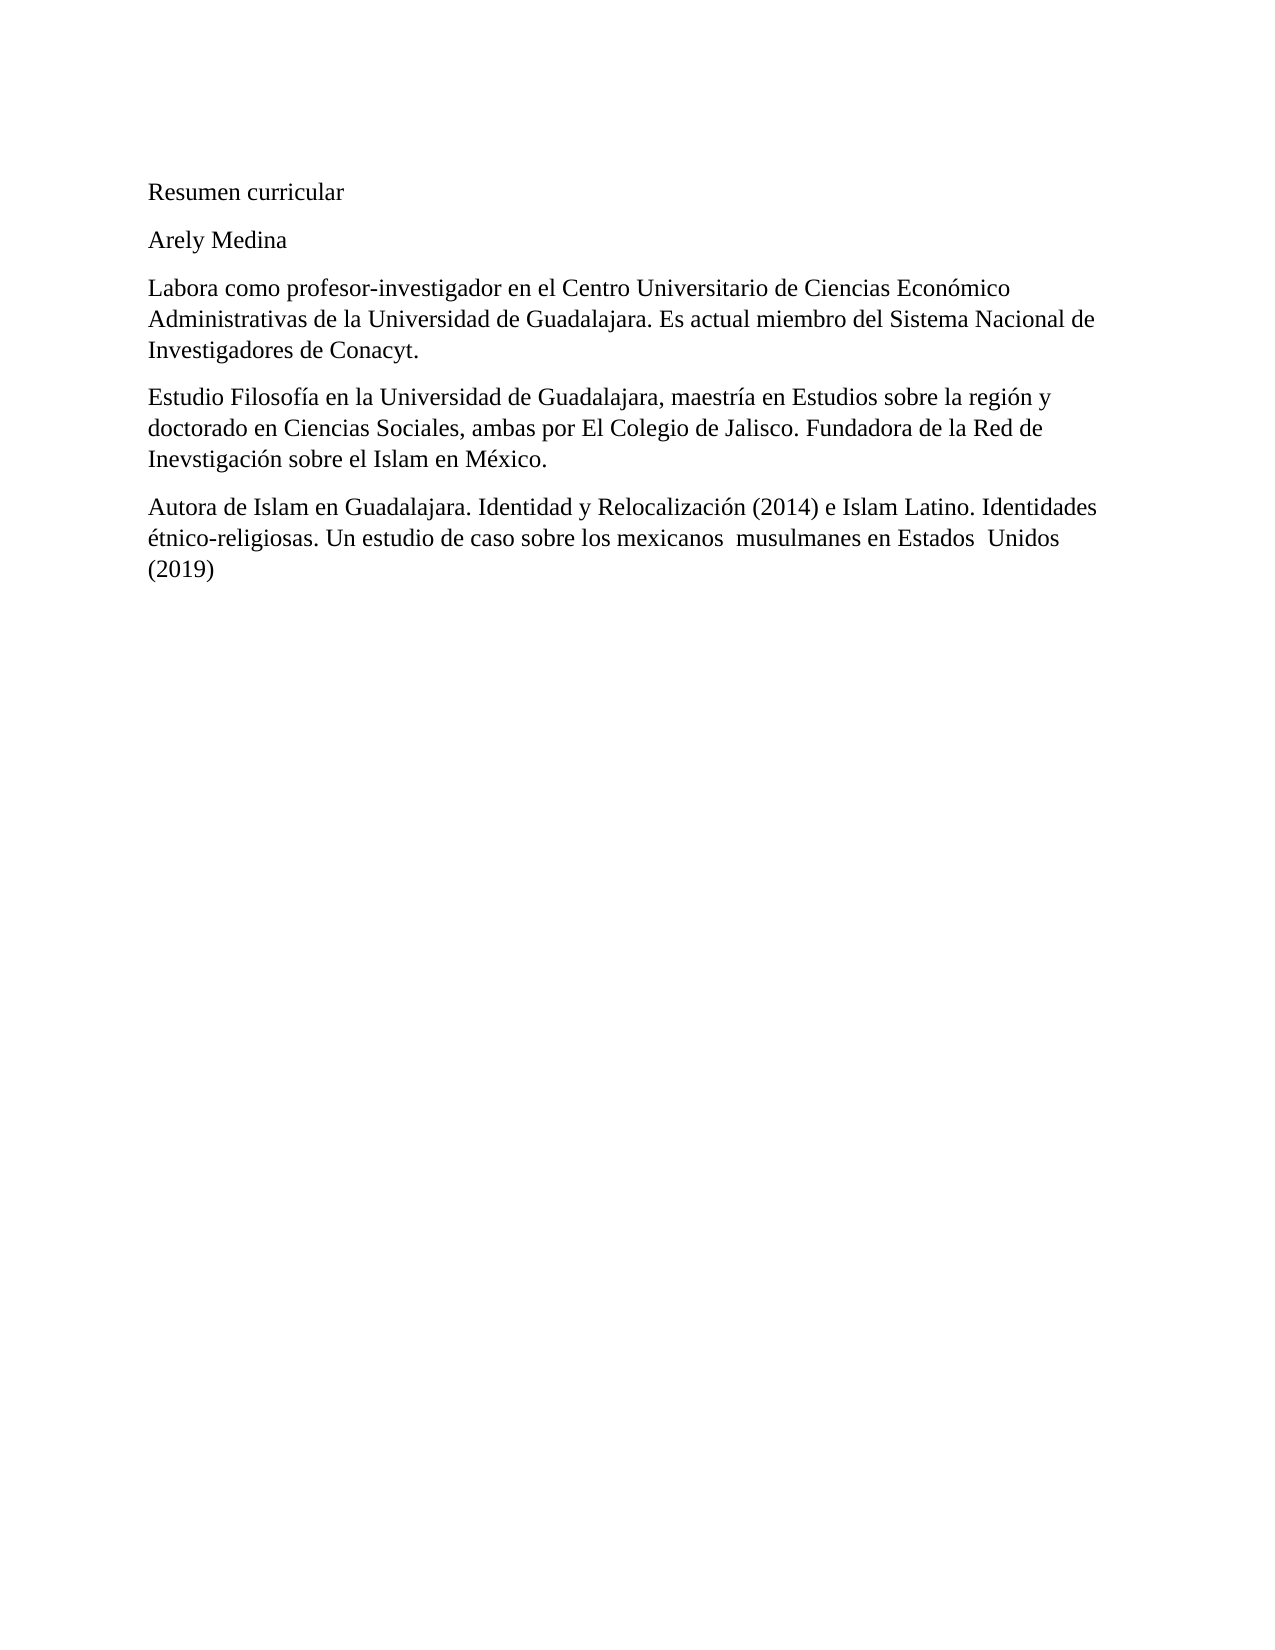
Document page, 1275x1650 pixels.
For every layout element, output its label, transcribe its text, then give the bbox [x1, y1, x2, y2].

text Autora de Islam en Guadalajara. Identidad y Relocalización (2014) e Islam Latino. Identidades étnico-religiosas. Un estudio de caso sobre los mexicanos musulmanes en Estados Unidos (2019) [148, 492, 1127, 583]
text Resumen curricular [148, 177, 1127, 206]
text Estudio Filosofía en la Universidad de Guadalajara, maestría en Estudios sobre la región y doctorado en Ciencias Sociales, ambas por El Colegio de Jalisco. Fundadora de la Red de Inevstigación sobre el Islam en México. [148, 382, 1127, 473]
text Arely Medina [148, 225, 1127, 254]
text Labora como profesor-investigador en el Centro Universitario de Ciencias Económico Administrativas de la Universidad de Guadalajara. Es actual miembro del Sistema Nacional de Investigadores de Conacyt. [148, 273, 1127, 363]
